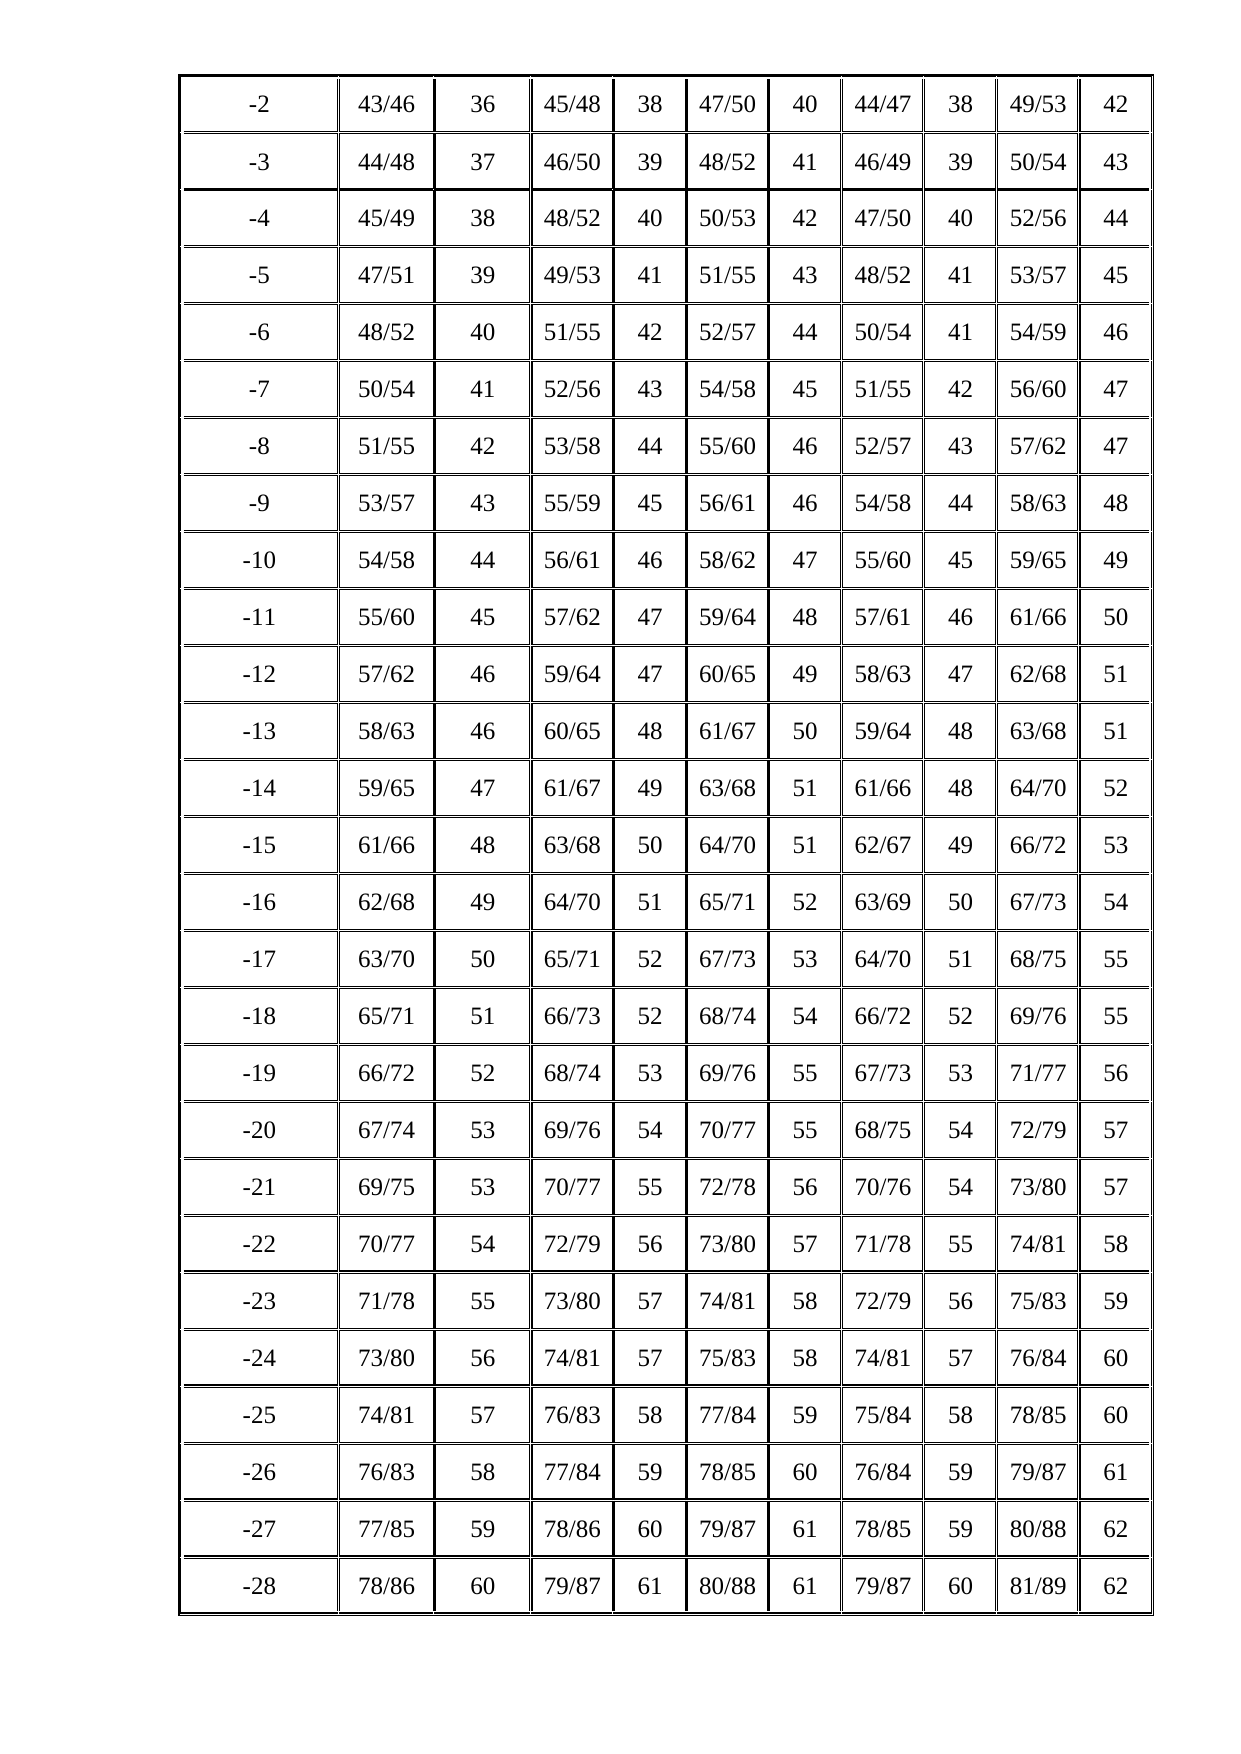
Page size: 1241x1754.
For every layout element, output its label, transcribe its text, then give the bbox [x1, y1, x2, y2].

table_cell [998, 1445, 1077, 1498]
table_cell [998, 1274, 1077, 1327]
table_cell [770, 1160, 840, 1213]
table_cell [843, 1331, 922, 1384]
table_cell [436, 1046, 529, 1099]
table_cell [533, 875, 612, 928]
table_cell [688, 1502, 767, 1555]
table_cell 44/47 [842, 77, 924, 131]
table_cell 44 [770, 305, 840, 359]
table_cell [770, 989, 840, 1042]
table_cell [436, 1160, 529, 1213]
table_cell 42 [436, 419, 529, 473]
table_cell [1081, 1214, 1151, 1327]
table_cell 44 [1081, 188, 1152, 245]
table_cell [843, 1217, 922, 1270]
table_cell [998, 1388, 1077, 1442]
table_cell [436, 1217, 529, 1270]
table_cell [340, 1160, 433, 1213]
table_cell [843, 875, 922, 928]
table_cell 47/50 [843, 191, 922, 245]
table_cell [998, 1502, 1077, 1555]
table_cell 47 [1079, 416, 1152, 473]
table_cell 37 [436, 134, 529, 188]
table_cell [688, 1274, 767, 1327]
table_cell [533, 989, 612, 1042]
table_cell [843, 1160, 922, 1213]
table_cell 57/62 [998, 419, 1077, 473]
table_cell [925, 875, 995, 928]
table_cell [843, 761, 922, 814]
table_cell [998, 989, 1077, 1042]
table_cell 43 [1079, 131, 1152, 188]
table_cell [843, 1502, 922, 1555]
table_cell 51/55 [688, 248, 767, 302]
table_cell 41 [770, 134, 840, 188]
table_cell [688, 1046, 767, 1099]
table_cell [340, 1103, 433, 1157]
table_cell 56/61 [688, 476, 767, 530]
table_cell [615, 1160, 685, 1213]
table_cell 54/58 [688, 362, 767, 416]
table_cell 46 [1079, 302, 1152, 359]
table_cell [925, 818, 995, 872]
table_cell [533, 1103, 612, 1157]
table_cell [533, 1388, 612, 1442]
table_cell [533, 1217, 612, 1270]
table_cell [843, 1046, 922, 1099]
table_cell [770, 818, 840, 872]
table_cell 38 [924, 77, 997, 131]
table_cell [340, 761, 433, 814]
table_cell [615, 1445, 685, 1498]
table_cell 46/50 [533, 134, 612, 188]
table_cell 46/49 [843, 134, 922, 188]
table_cell 51/55 [340, 419, 433, 473]
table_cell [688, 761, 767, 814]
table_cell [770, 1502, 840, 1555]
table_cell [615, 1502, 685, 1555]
table_cell 48/52 [533, 191, 612, 245]
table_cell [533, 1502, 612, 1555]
table_cell 40 [436, 305, 529, 359]
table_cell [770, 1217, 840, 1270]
table_cell 45/48 [531, 76, 613, 131]
table_cell 41 [615, 248, 685, 302]
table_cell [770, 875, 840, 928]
table_cell 45/49 [340, 191, 433, 245]
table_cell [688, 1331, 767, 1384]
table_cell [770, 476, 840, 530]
table_cell 56/60 [998, 362, 1077, 416]
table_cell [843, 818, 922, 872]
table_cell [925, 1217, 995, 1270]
table_cell 51/55 [533, 305, 612, 359]
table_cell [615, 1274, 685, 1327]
table_cell 39 [436, 248, 529, 302]
table_cell 36 [434, 76, 531, 131]
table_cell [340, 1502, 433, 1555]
table_cell -7 [180, 359, 339, 416]
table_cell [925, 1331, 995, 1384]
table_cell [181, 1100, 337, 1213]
table_cell 49/53 [997, 76, 1079, 131]
table_cell -8 [180, 416, 339, 473]
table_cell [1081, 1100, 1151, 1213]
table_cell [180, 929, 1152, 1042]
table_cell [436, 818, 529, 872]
table_cell 52/56 [533, 362, 612, 416]
table_cell 47 [1079, 359, 1152, 416]
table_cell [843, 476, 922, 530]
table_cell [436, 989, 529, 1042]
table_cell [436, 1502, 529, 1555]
table_cell 48/52 [843, 248, 922, 302]
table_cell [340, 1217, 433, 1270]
table_cell 52/57 [688, 305, 767, 359]
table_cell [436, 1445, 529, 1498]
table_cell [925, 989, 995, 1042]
table_cell 45 [615, 476, 685, 530]
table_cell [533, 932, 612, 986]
table_cell 47/50 [686, 77, 768, 131]
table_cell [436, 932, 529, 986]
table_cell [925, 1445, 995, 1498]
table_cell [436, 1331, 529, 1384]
table_cell 41 [925, 305, 995, 359]
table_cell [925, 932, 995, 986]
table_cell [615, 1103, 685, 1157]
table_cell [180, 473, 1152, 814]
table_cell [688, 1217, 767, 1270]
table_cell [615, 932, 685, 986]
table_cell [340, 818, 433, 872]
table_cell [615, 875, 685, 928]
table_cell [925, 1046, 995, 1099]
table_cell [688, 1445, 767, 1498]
table_cell -2 [181, 77, 339, 131]
table_cell 42 [615, 305, 685, 359]
table_cell 42 [925, 362, 995, 416]
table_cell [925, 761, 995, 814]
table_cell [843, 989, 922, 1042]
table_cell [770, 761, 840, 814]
table_cell 41 [436, 362, 529, 416]
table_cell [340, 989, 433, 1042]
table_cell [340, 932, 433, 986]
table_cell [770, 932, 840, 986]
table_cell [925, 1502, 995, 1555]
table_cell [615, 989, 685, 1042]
table_cell 40 [615, 191, 685, 245]
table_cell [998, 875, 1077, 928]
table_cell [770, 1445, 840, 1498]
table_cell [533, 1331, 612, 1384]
table_cell -5 [180, 245, 339, 302]
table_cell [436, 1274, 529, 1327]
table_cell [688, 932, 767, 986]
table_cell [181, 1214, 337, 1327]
table_cell 43 [615, 362, 685, 416]
table_cell -9 [180, 473, 339, 530]
table_cell 44/48 [340, 134, 433, 188]
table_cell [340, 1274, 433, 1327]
table_cell 44 [615, 419, 685, 473]
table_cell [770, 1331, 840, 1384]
table_cell 46 [770, 419, 840, 473]
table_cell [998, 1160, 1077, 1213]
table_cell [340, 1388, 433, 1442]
table_cell 38 [613, 77, 686, 131]
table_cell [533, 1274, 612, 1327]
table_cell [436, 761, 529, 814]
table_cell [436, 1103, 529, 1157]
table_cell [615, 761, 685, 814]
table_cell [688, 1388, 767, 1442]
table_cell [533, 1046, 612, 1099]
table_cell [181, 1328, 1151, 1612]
table_cell 53/58 [533, 419, 612, 473]
table_cell 50/54 [843, 305, 922, 359]
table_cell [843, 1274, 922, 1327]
table_cell 52/56 [998, 191, 1077, 245]
table_cell 54/59 [998, 305, 1077, 359]
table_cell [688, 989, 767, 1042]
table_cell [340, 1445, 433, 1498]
table_cell 48/52 [688, 134, 767, 188]
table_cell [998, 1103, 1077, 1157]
table_cell 55/60 [688, 419, 767, 473]
table_cell 43/46 [339, 76, 434, 131]
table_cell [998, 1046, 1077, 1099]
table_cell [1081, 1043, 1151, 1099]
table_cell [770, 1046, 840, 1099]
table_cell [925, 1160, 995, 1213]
table_cell 51/55 [843, 362, 922, 416]
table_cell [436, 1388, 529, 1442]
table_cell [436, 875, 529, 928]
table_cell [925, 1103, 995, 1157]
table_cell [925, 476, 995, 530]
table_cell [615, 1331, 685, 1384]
table_cell 48/52 [340, 305, 433, 359]
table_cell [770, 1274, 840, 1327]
table_cell 38 [436, 191, 529, 245]
table_cell 39 [925, 134, 995, 188]
table_cell 53/57 [998, 248, 1077, 302]
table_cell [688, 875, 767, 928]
table_cell 50/53 [688, 191, 767, 245]
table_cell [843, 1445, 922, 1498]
table_cell 43 [925, 419, 995, 473]
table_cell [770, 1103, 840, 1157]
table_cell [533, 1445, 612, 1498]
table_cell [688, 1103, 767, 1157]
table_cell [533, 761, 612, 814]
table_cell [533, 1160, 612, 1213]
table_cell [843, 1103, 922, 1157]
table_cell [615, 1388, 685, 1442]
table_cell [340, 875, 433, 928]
table_cell 40 [925, 191, 995, 245]
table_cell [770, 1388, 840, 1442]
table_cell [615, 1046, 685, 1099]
table_cell 42 [770, 191, 840, 245]
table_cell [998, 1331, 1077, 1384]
table_cell -4 [180, 188, 337, 245]
table_cell 49/53 [533, 248, 612, 302]
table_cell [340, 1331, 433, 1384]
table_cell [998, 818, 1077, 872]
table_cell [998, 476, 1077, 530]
table_cell 52/57 [843, 419, 922, 473]
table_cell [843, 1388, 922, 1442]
table_cell -6 [180, 302, 339, 359]
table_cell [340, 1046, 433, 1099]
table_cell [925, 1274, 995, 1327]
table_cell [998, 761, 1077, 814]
table_cell 43 [770, 248, 840, 302]
table_cell 55/59 [533, 476, 612, 530]
table_cell 53/57 [340, 476, 433, 530]
table_cell 47/51 [340, 248, 433, 302]
table_cell 50/54 [998, 134, 1077, 188]
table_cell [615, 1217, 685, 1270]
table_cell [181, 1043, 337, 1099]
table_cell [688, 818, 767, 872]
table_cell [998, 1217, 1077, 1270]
table_cell 50/54 [340, 362, 433, 416]
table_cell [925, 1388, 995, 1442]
table_cell 45 [1079, 245, 1152, 302]
table_cell 41 [925, 248, 995, 302]
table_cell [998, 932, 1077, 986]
table_cell -3 [180, 131, 339, 188]
table_cell 40 [768, 77, 842, 131]
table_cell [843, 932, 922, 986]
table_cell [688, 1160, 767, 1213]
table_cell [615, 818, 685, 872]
table_cell 43 [436, 476, 529, 530]
table_cell 42 [1079, 77, 1151, 131]
table_cell 39 [615, 134, 685, 188]
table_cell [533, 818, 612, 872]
table_cell 45 [770, 362, 840, 416]
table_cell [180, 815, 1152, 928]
